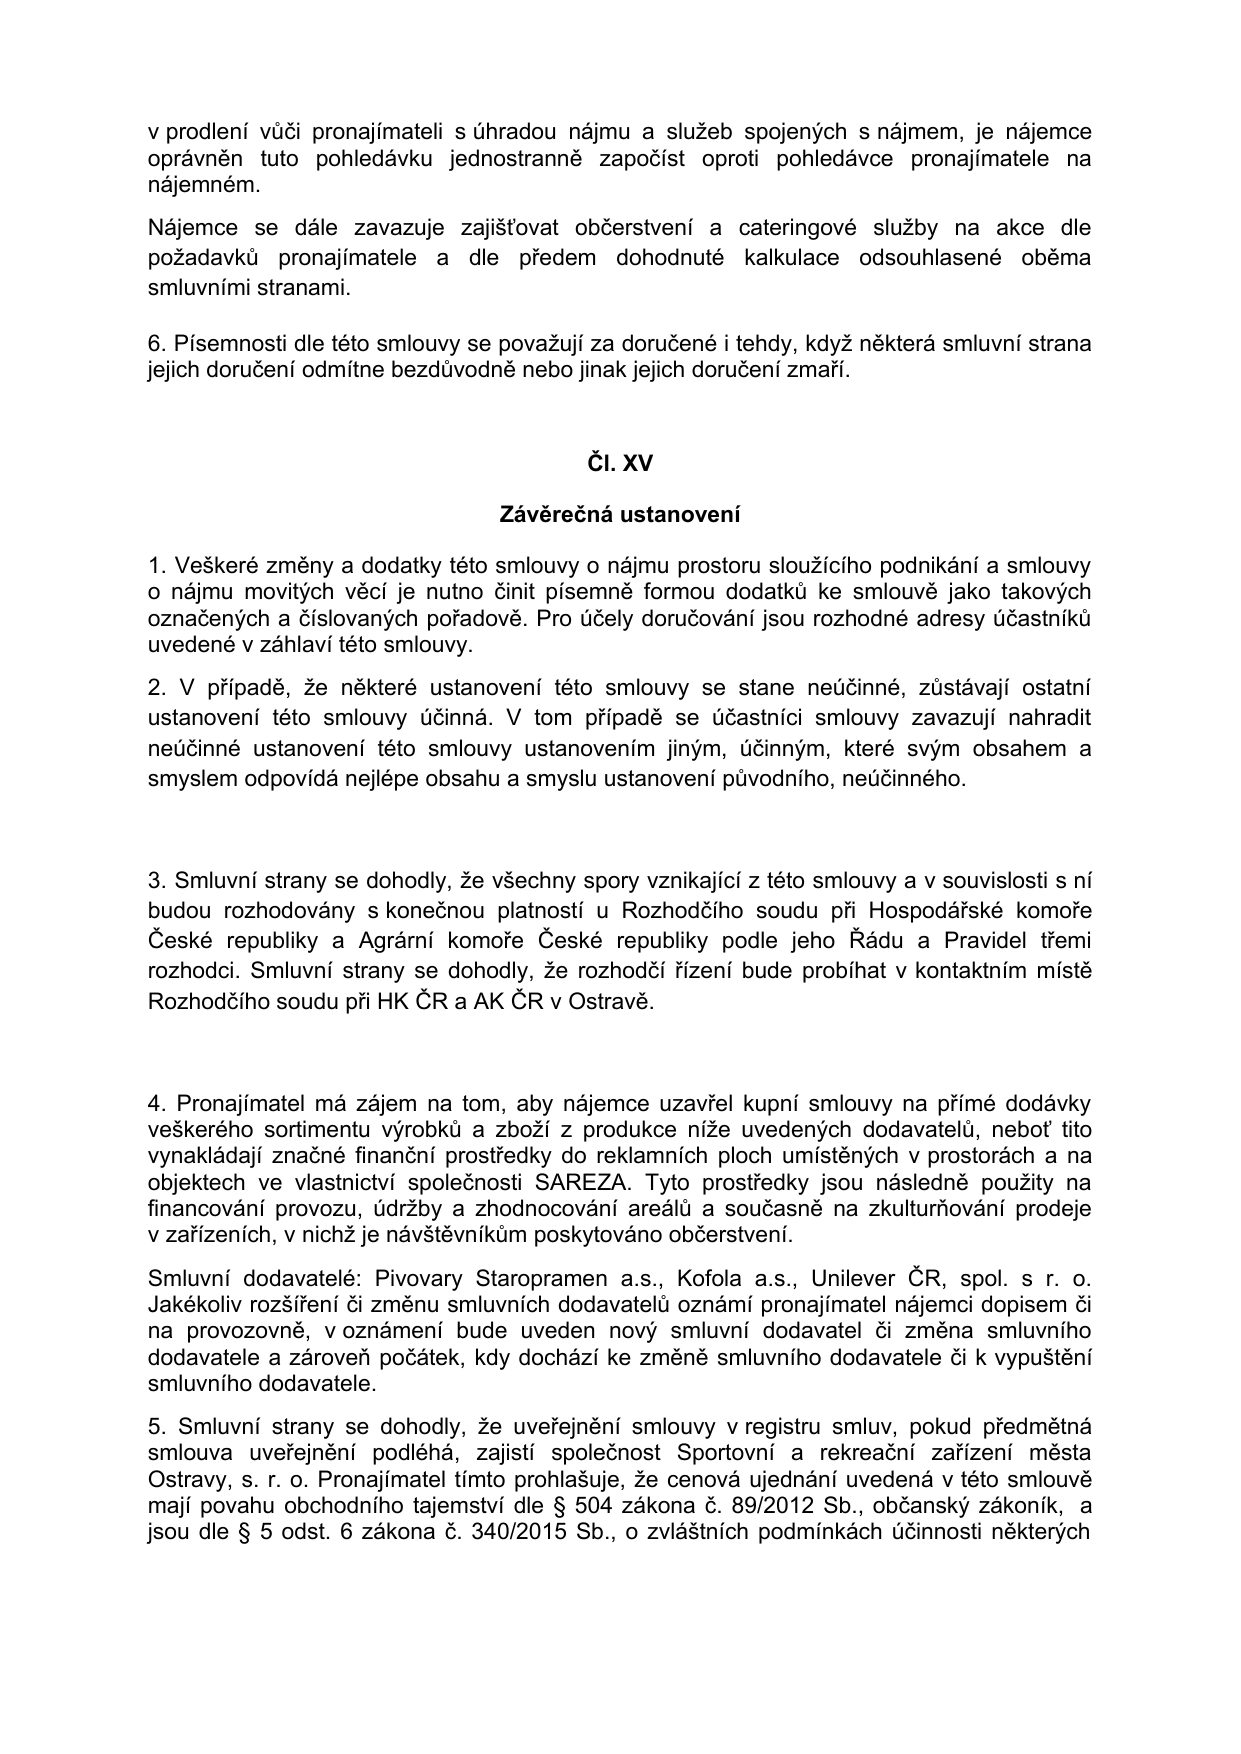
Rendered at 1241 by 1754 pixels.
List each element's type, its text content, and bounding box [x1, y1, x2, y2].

text Nájemce se dále zavazuje zajišťovat občerstvení a cateringové služby na akce dle požadavků pronajímatele a dle předem dohodnuté kalkulace odsouhlasené oběma smluvními stranami. [148, 214, 1092, 301]
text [148, 1413, 1092, 1545]
text 1. Veškeré změny a dodatky této smlouvy o nájmu prostoru sloužícího podnikání a smlouvy o nájmu movitých věcí je nutno činit písemně formou dodatků ke smlouvě jako takových označených a číslovaných pořadově. Pro účely doručování jsou rozhodné adresy účastníků uvedené v záhlaví této smlouvy. [148, 552, 1092, 657]
text 3. Smluvní strany se dohodly, že všechny spory vznikající z této smlouvy a v souvislosti s ní budou rozhodovány s konečnou platností u Rozhodčího soudu při Hospodářské komoře České republiky a Agrární komoře České republiky podle jeho Řádu a Pravidel třemi rozhodci. Smluvní strany se dohodly, že rozhodčí řízení bude probíhat v kontaktním místě Rozhodčího soudu při HK ČR a AK ČR v Ostravě. [148, 867, 1092, 1014]
text 4. Pronajímatel má zájem na tom, aby nájemce uzavřel kupní smlouvy na přímé dodávky veškerého sortimentu výrobků a zboží z produkce níže uvedených dodavatelů, neboť tito vynakládají značné finanční prostředky do reklamních ploch umístěných v prostorách a na objektech ve vlastnictví společnosti SAREZA. Tyto prostředky jsou následně použity na financování provozu, údržby a zhodnocování areálů a současně na zkulturňování prodeje v zařízeních, v nichž je návštěvníkům poskytováno občerstvení. [148, 1090, 1092, 1248]
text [148, 118, 1092, 197]
text Závěrečná ustanovení [148, 501, 1092, 527]
text Smluvní dodavatelé: Pivovary Staropramen a.s., Kofola a.s., Unilever ČR, spol. s r. o. Jakékoliv rozšíření či změnu smluvních dodavatelů oznámí pronajímatel nájemci dopisem či na provozovně, v oznámení bude uveden nový smluvní dodavatel či změna smluvního dodavatele a zároveň počátek, kdy dochází ke změně smluvního dodavatele či k vypuštění smluvního dodavatele. [148, 1264, 1092, 1396]
text 6. Písemnosti dle této smlouvy se považují za doručené i tehdy, když některá smluvní strana jejich doručení odmítne bezdůvodně nebo jinak jejich doručení zmaří. [148, 329, 1092, 382]
text 2. V případě, že některé ustanovení této smlouvy se stane neúčinné, zůstávají ostatní ustanovení této smlouvy účinná. V tom případě se účastníci smlouvy zavazují nahradit neúčinné ustanovení této smlouvy ustanovením jiným, účinným, které svým obsahem a smyslem odpovídá nejlépe obsahu a smyslu ustanovení původního, neúčinného. [148, 674, 1092, 791]
text Čl. XV [148, 450, 1092, 476]
